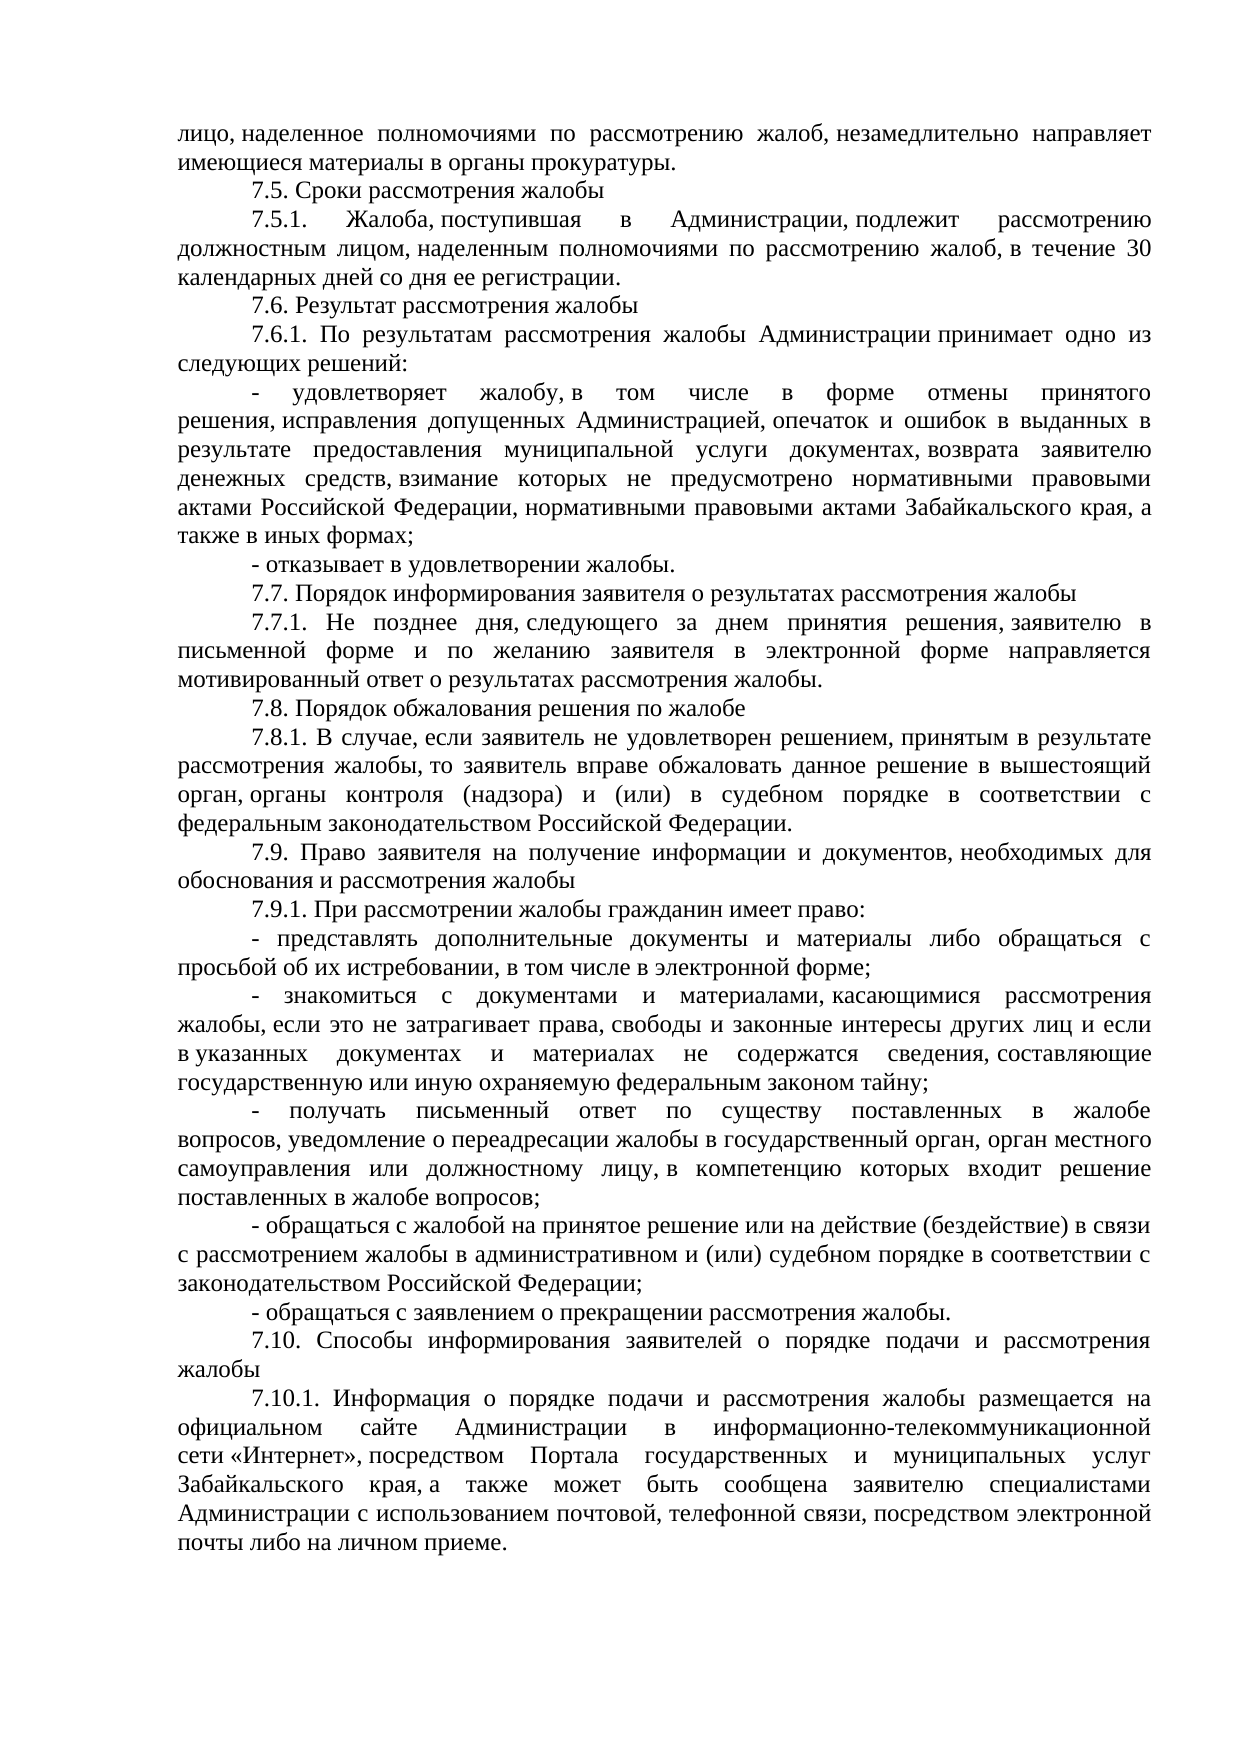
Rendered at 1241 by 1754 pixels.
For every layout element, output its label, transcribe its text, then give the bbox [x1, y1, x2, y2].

text 7.7.1. Не позднее дня, следующего за днем принятия решения, заявителю в письменной форме и по желанию заявителя в электронной форме направляется мотивированный ответ о результатах рассмотрения жалобы. [177, 607, 1152, 693]
text 7.10.1. Информация о порядке подачи и рассмотрения жалобы размещается на официальном сайте Администрации в информационно-телекоммуникационной сети «Интернет», посредством Портала государственных и муниципальных услуг Забайкальского края, а также может быть сообщена заявителю специалистами Администрации с использованием почтовой, телефонной связи, посредством электронной почты либо на личном приеме. [177, 1383, 1152, 1556]
text - получать письменный ответ по существу поставленных в жалобе вопросов, уведомление о переадресации жалобы в государственный орган, орган местного самоуправления или должностному лицу, в компетенцию которых входит решение поставленных в жалобе вопросов; [177, 1096, 1152, 1211]
text 7.5.1. Жалоба, поступившая в Администрации, подлежит рассмотрению должностным лицом, наделенным полномочиями по рассмотрению жалоб, в течение 30 календарных дней со дня ее регистрации. [177, 204, 1152, 291]
text 7.10. Способы информирования заявителей о порядке подачи и рассмотрения жалобы [177, 1326, 1152, 1383]
text 7.7. Порядок информирования заявителя о результатах рассмотрения жалобы [177, 578, 1152, 607]
text 7.9. Право заявителя на получение информации и документов, необходимых для обоснования и рассмотрения жалобы [177, 837, 1152, 894]
text - обращаться с жалобой на принятое решение или на действие (бездействие) в связи с рассмотрением жалобы в административном и (или) судебном порядке в соответствии с законодательством Российской Федерации; [177, 1211, 1152, 1297]
text 7.5. Сроки рассмотрения жалобы [177, 176, 1152, 204]
text 7.8.1. В случае, если заявитель не удовлетворен решением, принятым в результате рассмотрения жалобы, то заявитель вправе обжаловать данное решение в вышестоящий орган, органы контроля (надзора) и (или) в судебном порядке в соответствии с федеральным законодательством Российской Федерации. [177, 722, 1152, 837]
text 7.8. Порядок обжалования решения по жалобе [177, 693, 1152, 722]
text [177, 118, 1152, 176]
text - удовлетворяет жалобу, в том числе в форме отмены принятого решения, исправления допущенных Администрацией, опечаток и ошибок в выданных в результате предоставления муниципальной услуги документах, возврата заявителю денежных средств, взимание которых не предусмотрено нормативными правовыми актами Российской Федерации, нормативными правовыми актами Забайкальского края, а также в иных формах; [177, 377, 1152, 549]
text - отказывает в удовлетворении жалобы. [177, 549, 1152, 578]
text - обращаться с заявлением о прекращении рассмотрения жалобы. [177, 1297, 1152, 1326]
text - представлять дополнительные документы и материалы либо обращаться с просьбой об их истребовании, в том числе в электронной форме; [177, 923, 1152, 981]
text - знакомиться с документами и материалами, касающимися рассмотрения жалобы, если это не затрагивает права, свободы и законные интересы других лиц и если в указанных документах и материалах не содержатся сведения, составляющие государственную или иную охраняемую федеральным законом тайну; [177, 981, 1152, 1096]
text 7.9.1. При рассмотрении жалобы гражданин имеет право: [177, 894, 1152, 923]
text 7.6.1. По результатам рассмотрения жалобы Администрации принимает одно из следующих решений: [177, 319, 1152, 377]
text 7.6. Результат рассмотрения жалобы [177, 291, 1152, 319]
